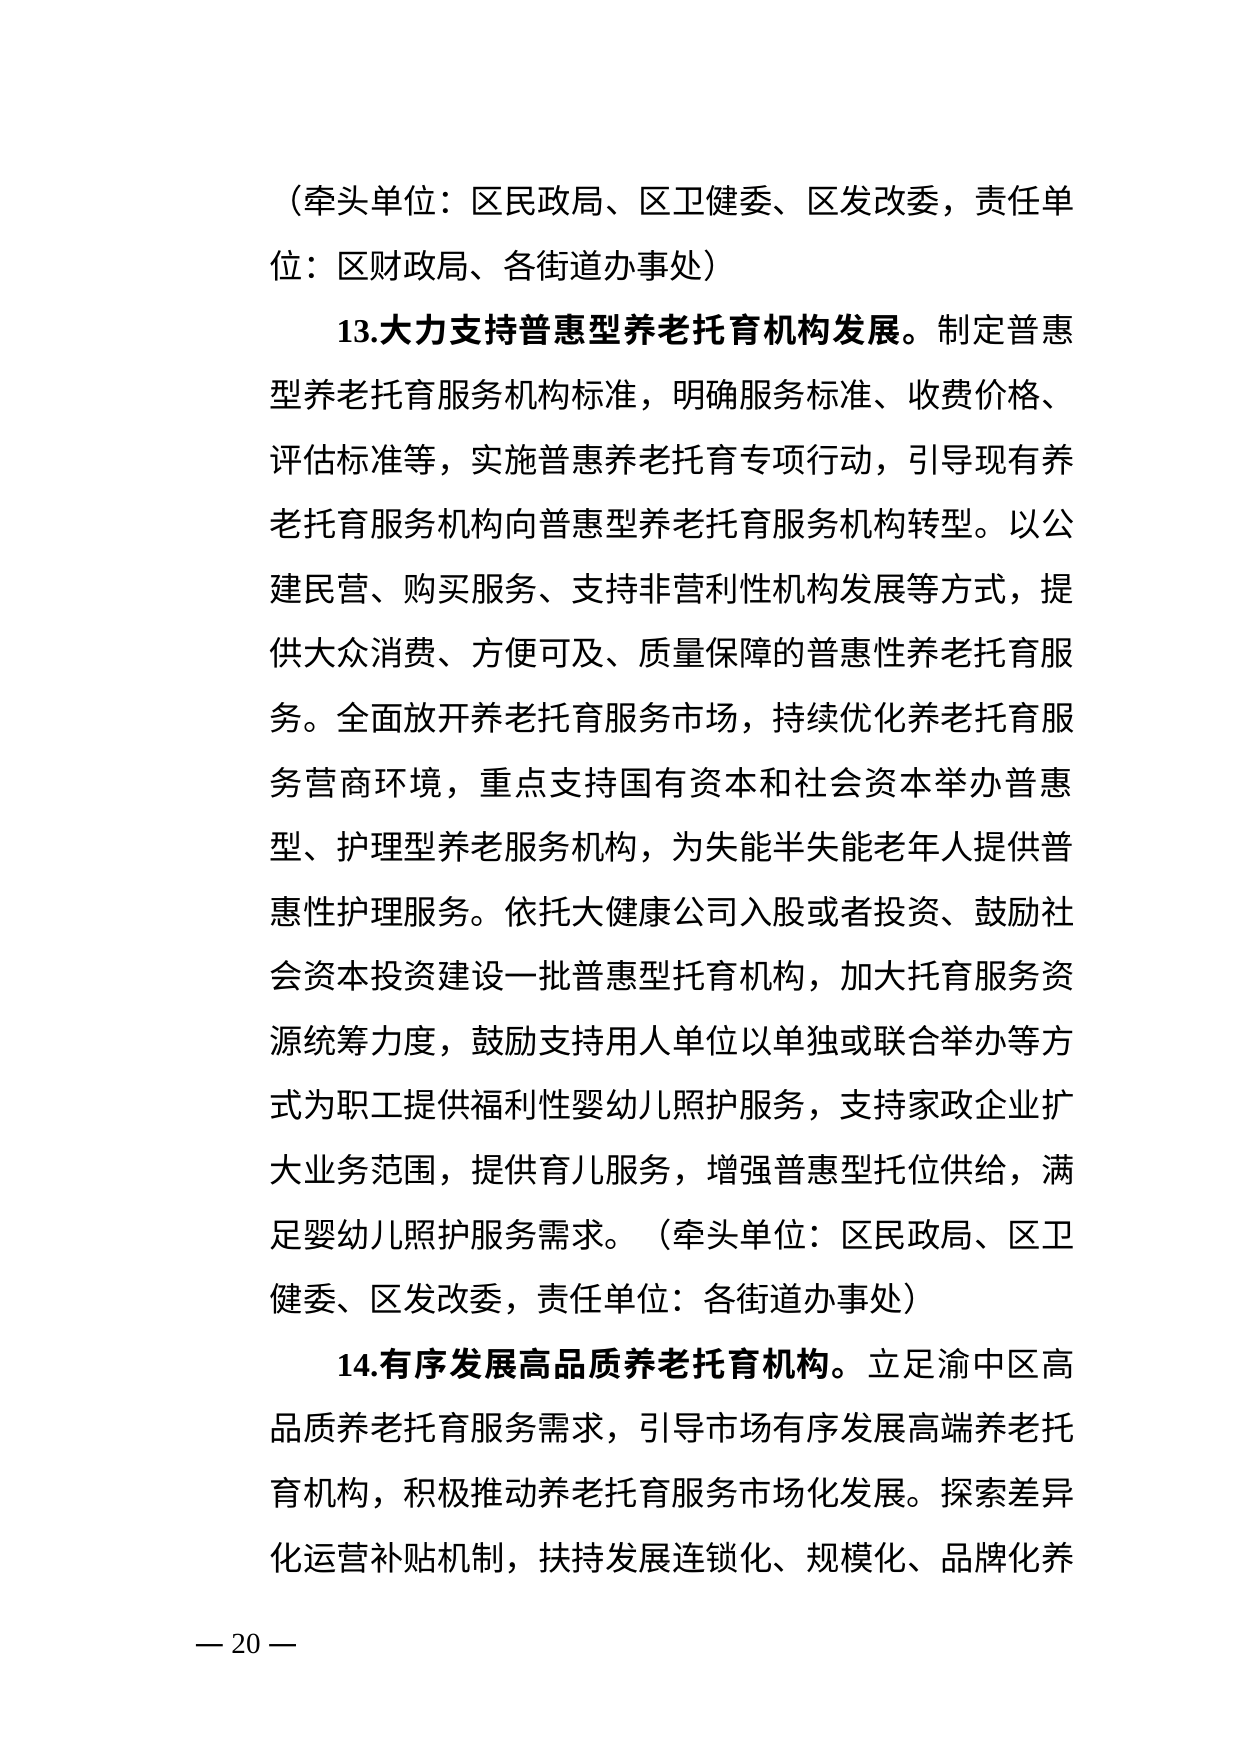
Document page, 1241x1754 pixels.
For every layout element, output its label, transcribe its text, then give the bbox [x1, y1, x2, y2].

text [269, 162, 1075, 291]
text 13.大力支持普惠型养老托育机构发展。制定普惠型养老托育服务机构标准，明确服务标准、收费价格、评估标准等，实施普惠养老托育专项行动，引导现有养老托育服务机构向普惠型养老托育服务机构转型。以公建民营、购买服务、支持非营利性机构发展等方式，提供大众消费、方便可及、质量保障的普惠性养老托育服务。全面放开养老托育服务市场，持续优化养老托育服务营商环境，重点支持国有资本和社会资本举办普惠型、护理型养老服务机构，为失能半失能老年人提供普惠性护理服务。依托大健康公司入股或者投资、鼓励社会资本投资建设一批普惠型托育机构，加大托育服务资源统筹力度，鼓励支持用人单位以单独或联合举办等方式为职工提供福利性婴幼儿照护服务，支持家政企业扩大业务范围，提供育儿服务，增强普惠型托位供给，满足婴幼儿照护服务需求。（牵头单位：区民政局、区卫健委、区发改委，责任单位：各街道办事处） [269, 291, 1075, 1324]
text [269, 1324, 1075, 1583]
